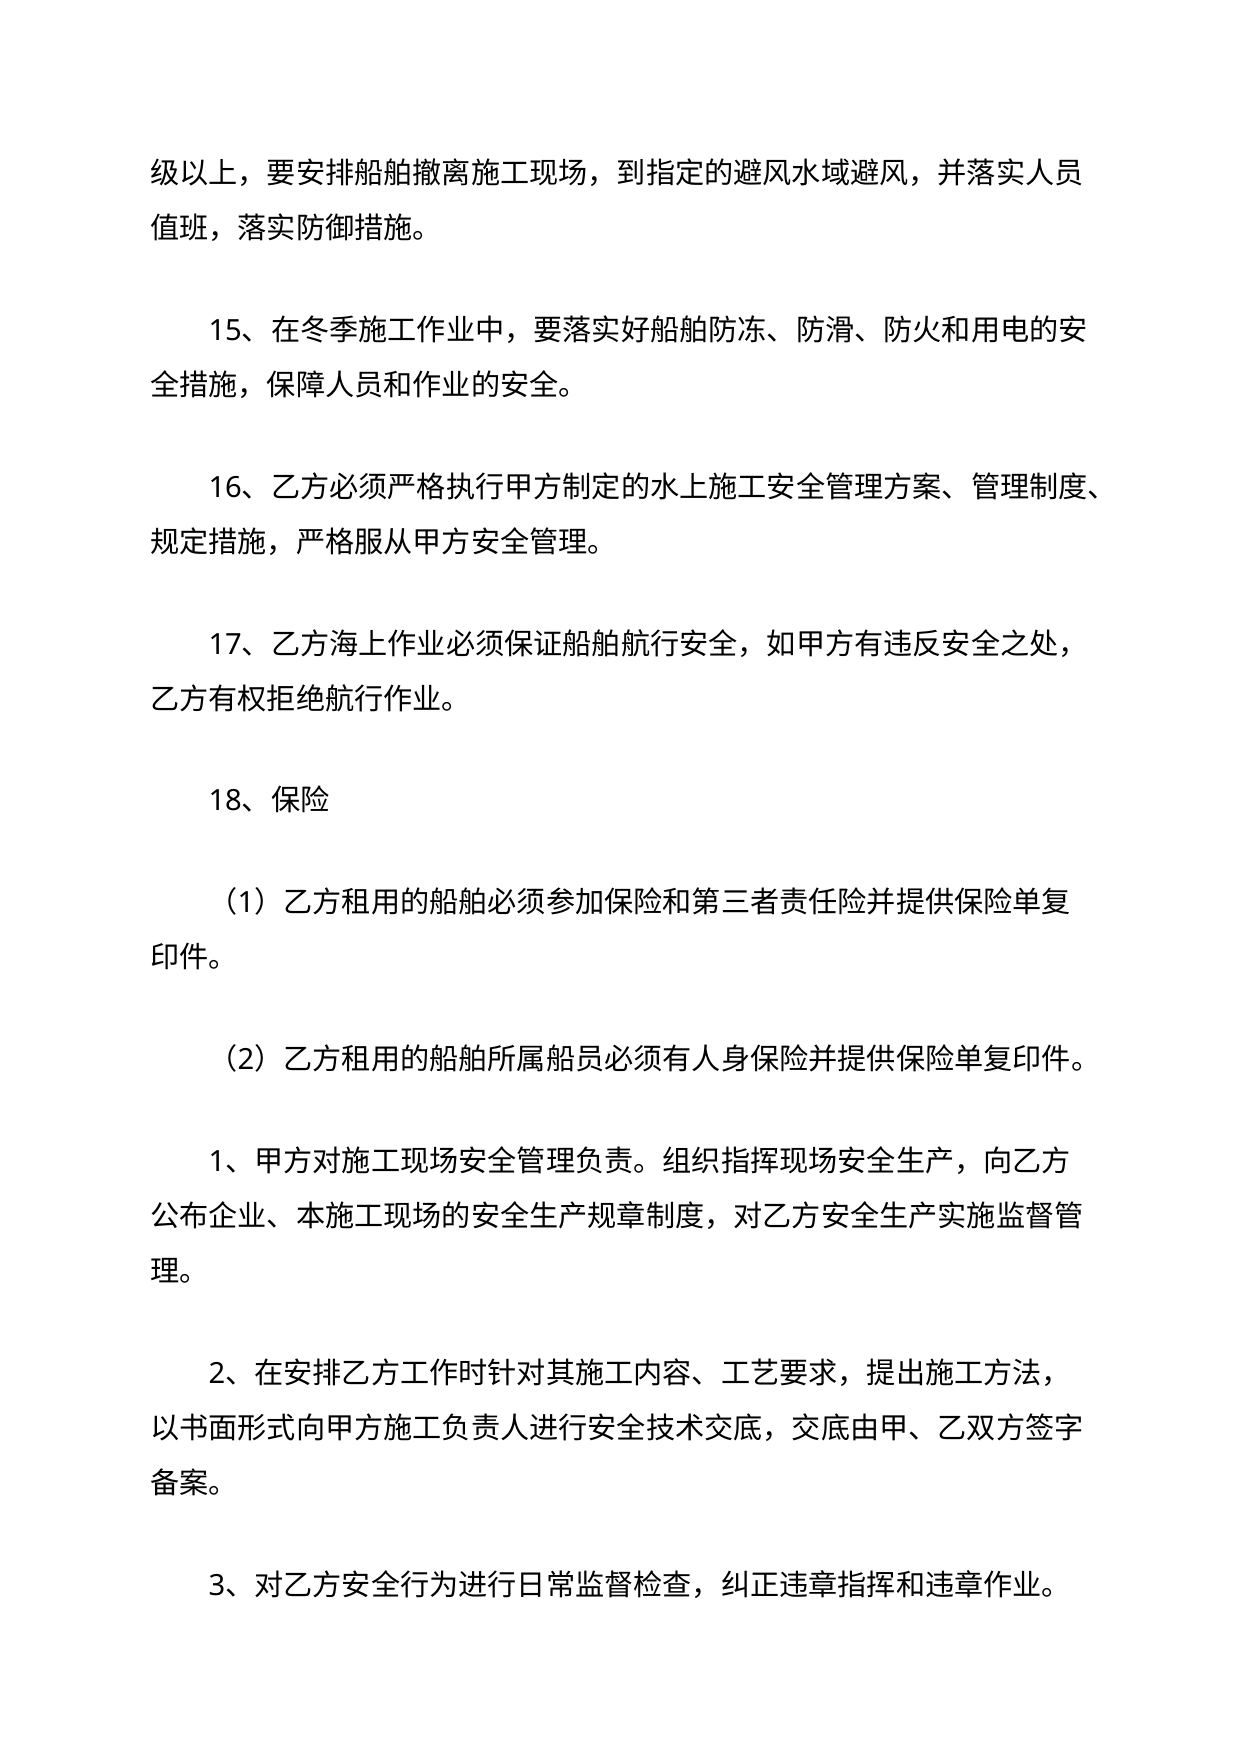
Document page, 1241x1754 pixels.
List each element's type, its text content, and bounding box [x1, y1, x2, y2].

text （1）乙方租用的船舶必须参加保险和第三者责任险并提供保险单复印件。 [150, 879, 1090, 976]
text 2、在安排乙方工作时针对其施工内容、工艺要求，提出施工方法，以书面形式向甲方施工负责人进行安全技术交底，交底由甲、乙双方签字备案。 [150, 1349, 1090, 1502]
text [150, 1561, 1090, 1603]
text 1、甲方对施工现场安全管理负责。组织指挥现场安全生产，向乙方公布企业、本施工现场的安全生产规章制度，对乙方安全生产实施监督管理。 [150, 1138, 1090, 1290]
text 17、乙方海上作业必须保证船舶航行安全，如甲方有违反安全之处，乙方有权拒绝航行作业。 [150, 620, 1090, 717]
text 16、乙方必须严格执行甲方制定的水上施工安全管理方案、管理制度、规定措施，严格服从甲方安全管理。 [150, 463, 1090, 561]
text （2）乙方租用的船舶所属船员必须有人身保险并提供保险单复印件。 [150, 1036, 1090, 1078]
text 15、在冬季施工作业中，要落实好船舶防冻、防滑、防火和用电的安全措施，保障人员和作业的安全。 [150, 307, 1090, 404]
text 18、保险 [150, 777, 1090, 819]
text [150, 150, 1090, 247]
